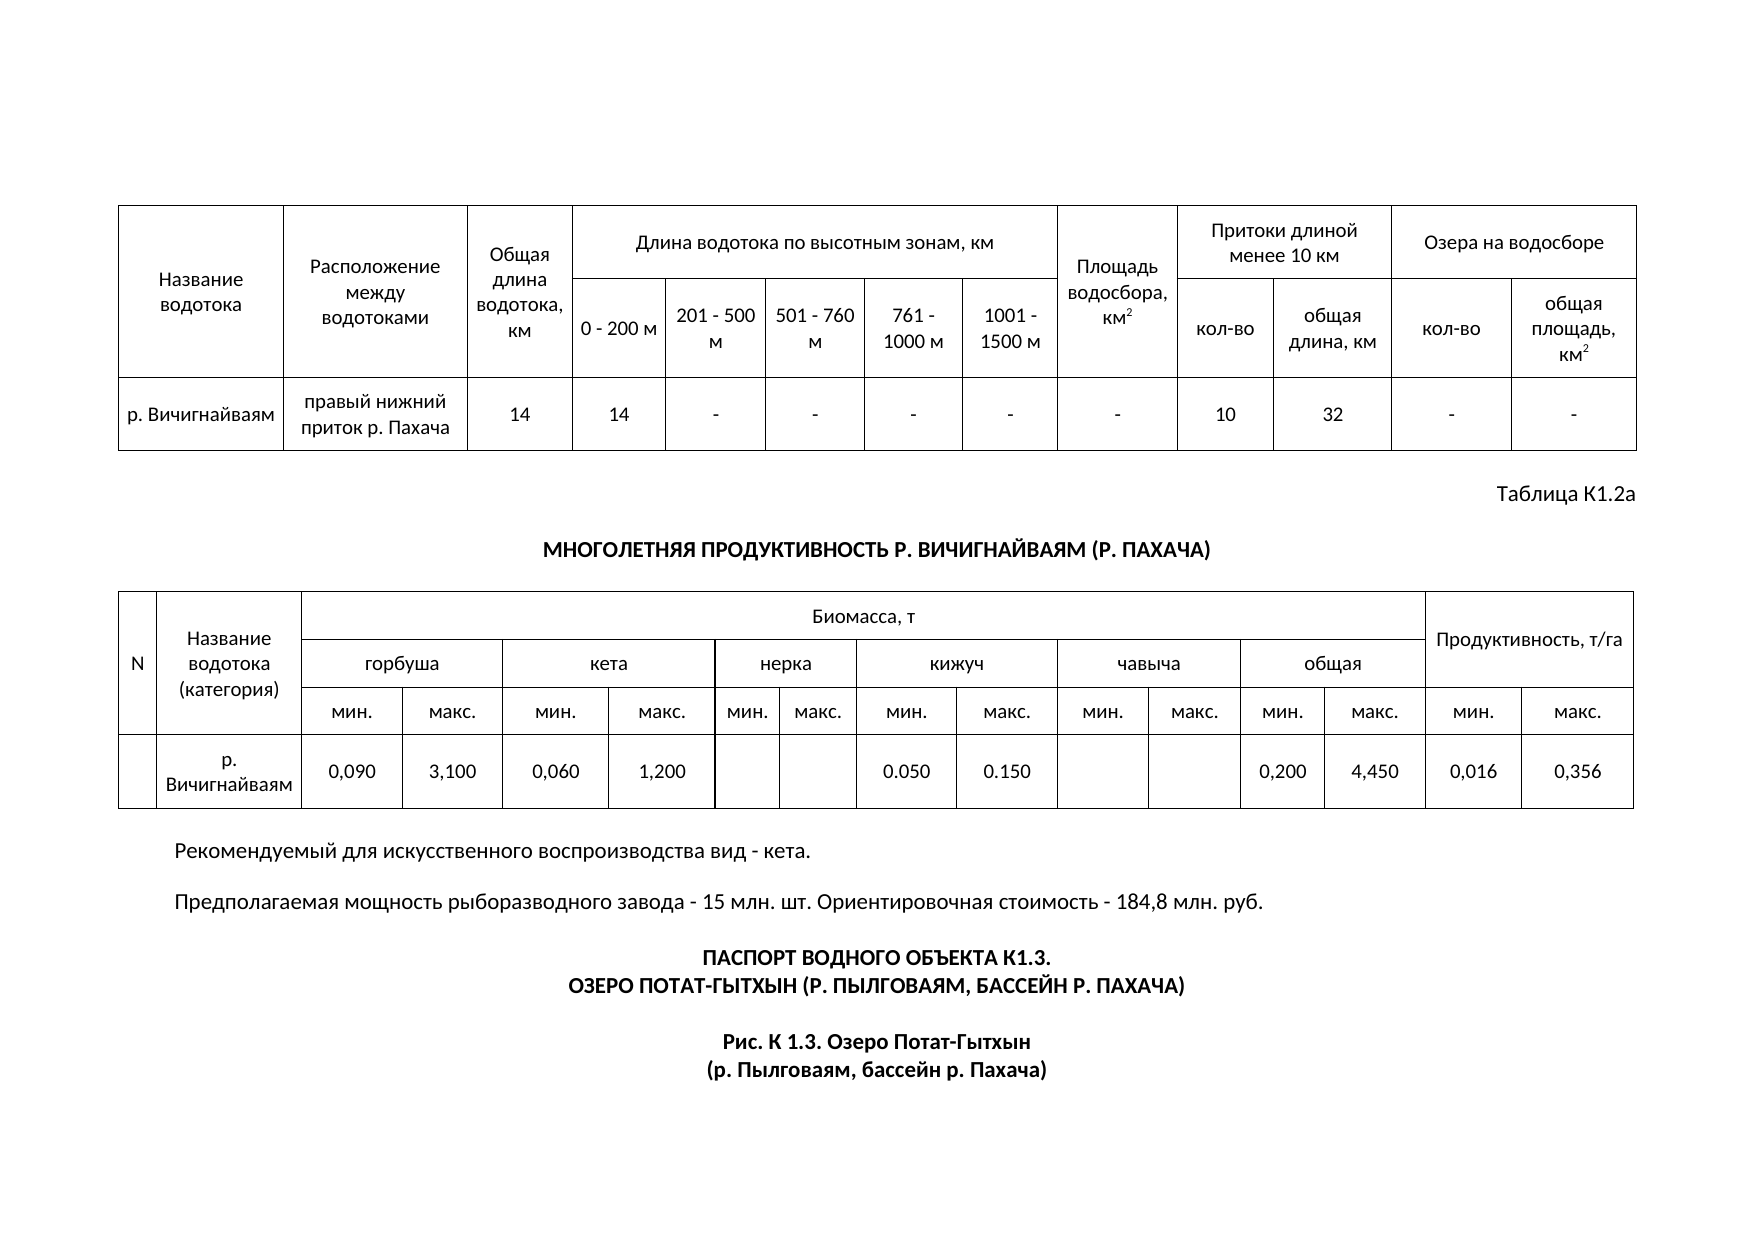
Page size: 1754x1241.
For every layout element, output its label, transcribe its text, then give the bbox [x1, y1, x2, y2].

table_cell макс. [609, 688, 714, 734]
table_cell - [865, 378, 962, 450]
table_cell нерка [716, 640, 856, 687]
table_header Озера на водосборе [1392, 206, 1636, 278]
table_cell 0,200 [1241, 735, 1324, 807]
table_cell макс. [1149, 688, 1240, 734]
table_cell - [963, 378, 1057, 450]
table_cell 0,060 [503, 735, 608, 807]
table_cell 32 [1274, 378, 1391, 450]
table_cell кета [503, 640, 714, 687]
table_cell макс. [780, 688, 856, 734]
table_cell 3,100 [403, 735, 502, 807]
table_cell 0,356 [1522, 735, 1633, 807]
table_cell 14 [573, 378, 665, 450]
text Рекомендуемый для искусственного воспроизводства вид - кета. [118, 836, 1636, 864]
table_cell [716, 735, 779, 807]
table_header Притоки длиной менее 10 км [1178, 206, 1391, 278]
table_header Биомасса, т [302, 592, 1425, 639]
table_cell 0.150 [957, 735, 1057, 807]
table_cell мин. [857, 688, 956, 734]
table_cell [119, 735, 156, 807]
table_cell общая [1241, 640, 1425, 687]
table_cell [780, 735, 856, 807]
table_header Площадь водосбора, км2 [1058, 206, 1177, 377]
table_cell - [666, 378, 765, 450]
text Предполагаемая мощность рыборазводного завода - 15 млн. шт. Ориентировочная стоимость - 184,8 млн. руб. [118, 887, 1636, 915]
table_cell 10 [1178, 378, 1273, 450]
table_cell - [1512, 378, 1636, 450]
table_cell - [1392, 378, 1511, 450]
table_cell р. Вичигнайваям [157, 735, 301, 807]
table_cell - [766, 378, 864, 450]
table_header Название водотока [119, 206, 283, 377]
table_cell горбуша [302, 640, 502, 687]
table_cell кол-во [1178, 279, 1273, 377]
table_cell 0.050 [857, 735, 956, 807]
table_cell кижуч [857, 640, 1057, 687]
title (р. Пылговаям, бассейн р. Пахача) [118, 1056, 1636, 1083]
table_cell мин. [716, 688, 779, 734]
table_cell макс. [1522, 688, 1633, 734]
table_cell мин. [503, 688, 608, 734]
table_cell 1,200 [609, 735, 714, 807]
table_cell 4,450 [1325, 735, 1425, 807]
table_header Общая длина водотока, км [468, 206, 572, 377]
table_cell макс. [957, 688, 1057, 734]
table_header Название водотока (категория) [157, 592, 301, 734]
table_header Расположение между водотоками [284, 206, 467, 377]
table_cell общая площадь, км2 [1512, 279, 1636, 377]
table_cell мин. [1058, 688, 1148, 734]
table_cell 0 - 200 м [573, 279, 665, 377]
title ПАСПОРТ ВОДНОГО ОБЪЕКТА К1.3. [118, 943, 1636, 971]
table_cell макс. [1325, 688, 1425, 734]
table_cell кол-во [1392, 279, 1511, 377]
title МНОГОЛЕТНЯЯ ПРОДУКТИВНОСТЬ Р. ВИЧИГНАЙВАЯМ (Р. ПАХАЧА) [118, 535, 1636, 563]
table_cell [1058, 735, 1148, 807]
table_cell - [1058, 378, 1177, 450]
table_cell макс. [403, 688, 502, 734]
table_cell [1149, 735, 1240, 807]
table_header Длина водотока по высотным зонам, км [573, 206, 1057, 278]
table_cell мин. [1426, 688, 1521, 734]
table_cell общая длина, км [1274, 279, 1391, 377]
table_cell 0,090 [302, 735, 402, 807]
table_cell р. Вичигнайваям [119, 378, 283, 450]
table_cell чавыча [1058, 640, 1240, 687]
table_cell 14 [468, 378, 572, 450]
title Рис. К 1.3. Озеро Потат-Гытхын [118, 1027, 1636, 1056]
table_cell 1001 - 1500 м [963, 279, 1057, 377]
table_header N [119, 592, 156, 734]
title ОЗЕРО ПОТАТ-ГЫТХЫН (Р. ПЫЛГОВАЯМ, БАССЕЙН Р. ПАХАЧА) [118, 971, 1636, 999]
table_cell правый нижний приток р. Пахача [284, 378, 467, 450]
table_header Продуктивность, т/га [1426, 592, 1633, 687]
table_cell мин. [1241, 688, 1324, 734]
table_cell 501 - 760 м [766, 279, 864, 377]
table_cell 761 - 1000 м [865, 279, 962, 377]
text Таблица К1.2а [118, 479, 1636, 507]
table_cell мин. [302, 688, 402, 734]
table_cell 0,016 [1426, 735, 1521, 807]
table_cell 201 - 500 м [666, 279, 765, 377]
